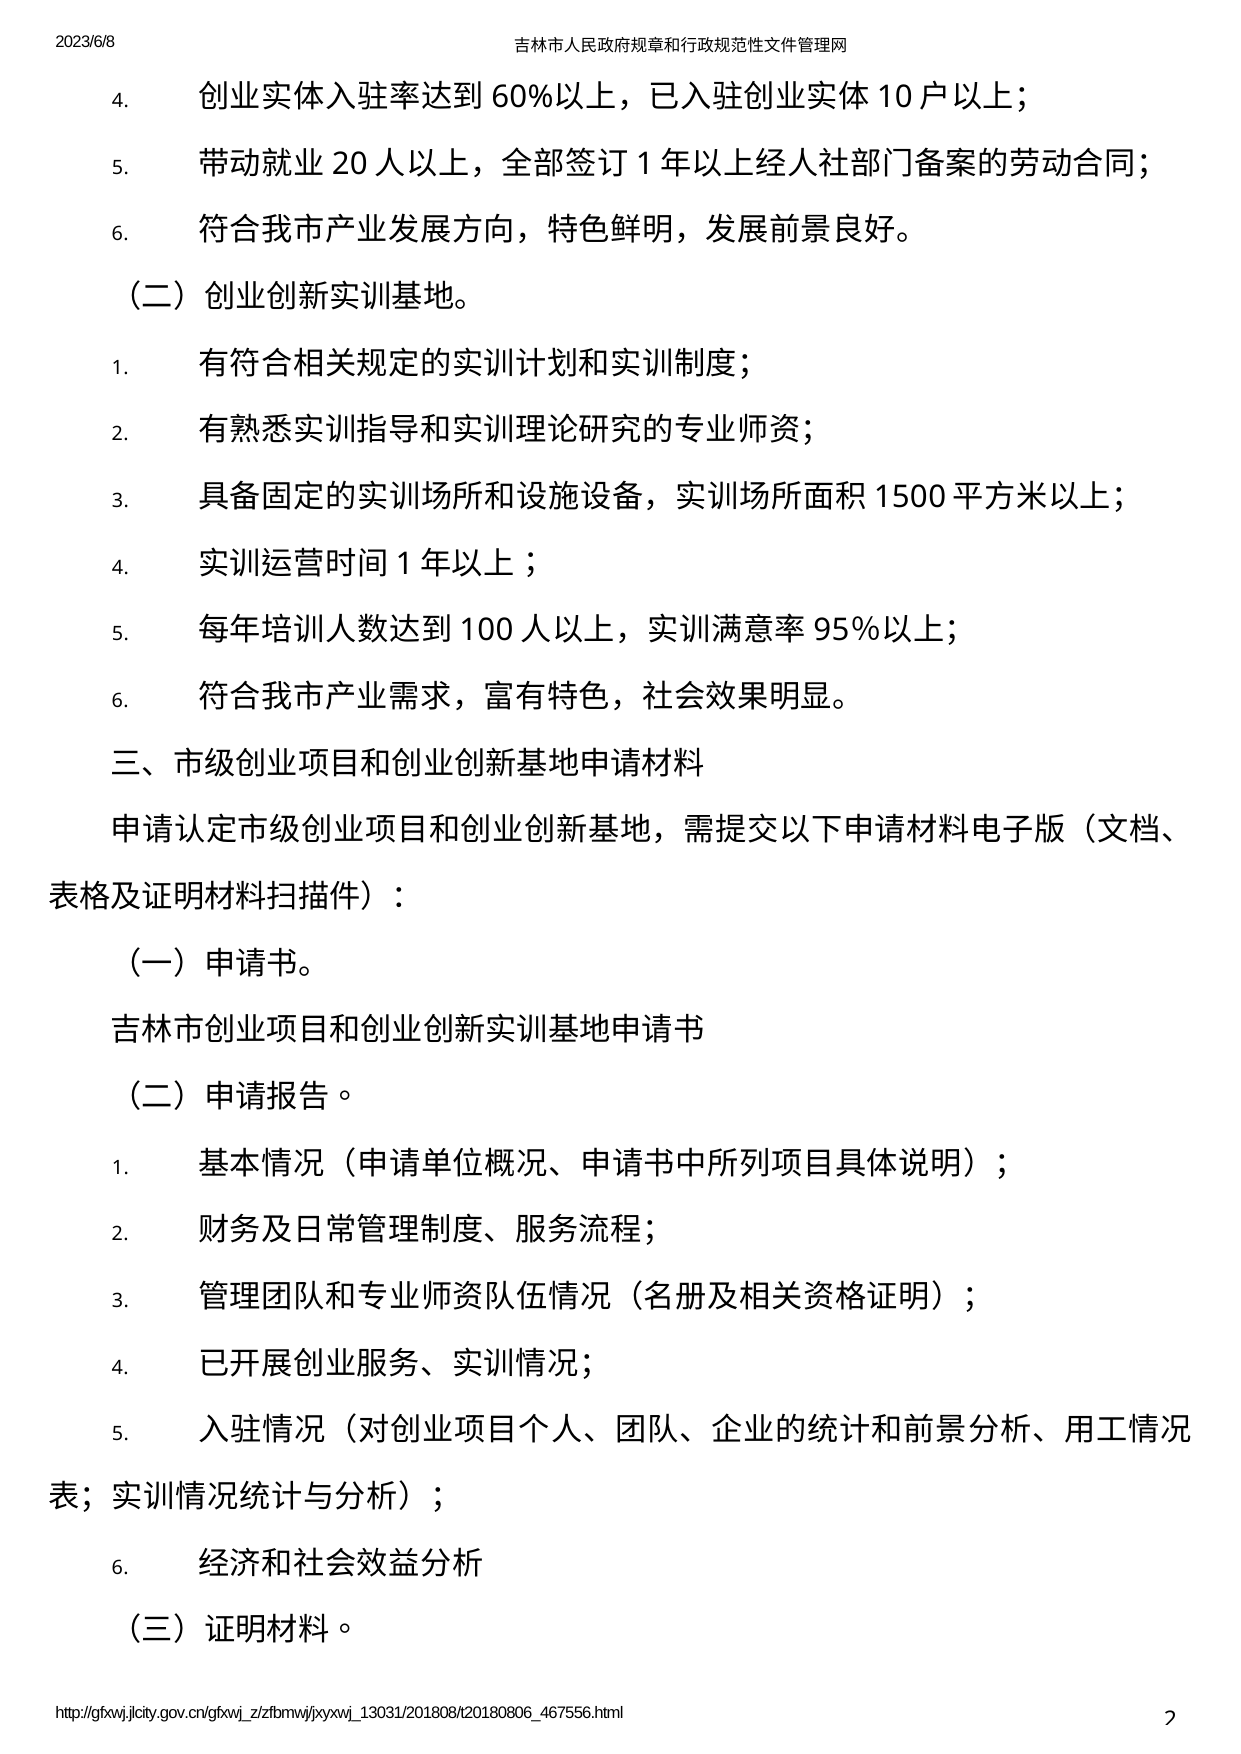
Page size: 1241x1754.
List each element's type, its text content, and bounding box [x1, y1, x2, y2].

list 实训运营时间1年以上； [48, 521, 1194, 587]
text 申请认定市级创业项目和创业创新基地，需提交以下申请材料电子版（文档、表格及证明材料扫描件）： [48, 787, 1194, 921]
list 具备固定的实训场所和设施设备，实训场所面积1500平方米以上； [48, 454, 1194, 521]
list 有熟悉实训指导和实训理论研究的专业师资； [48, 387, 1194, 454]
list 入驻情况（对创业项目个人、团队、企业的统计和前景分析、用工情况表；实训情况统计与分析）； [48, 1387, 1194, 1521]
list 有符合相关规定的实训计划和实训制度； [48, 321, 1194, 387]
list 管理团队和专业师资队伍情况（名册及相关资格证明）； [48, 1254, 1194, 1321]
text （一）申请书。 [48, 921, 1194, 987]
text 三、市级创业项目和创业创新基地申请材料 [48, 721, 1194, 787]
list 财务及日常管理制度、服务流程； [48, 1187, 1194, 1254]
list 带动就业20人以上，全部签订1年以上经人社部门备案的劳动合同； [48, 121, 1194, 187]
list 每年培训人数达到100人以上，实训满意率95％以上； [48, 587, 1194, 654]
list 经济和社会效益分析 [48, 1521, 1194, 1587]
list 符合我市产业需求，富有特色，社会效果明显。 [48, 654, 1194, 721]
text （二）创业创新实训基地。 [48, 254, 1194, 321]
list 基本情况（申请单位概况、申请书中所列项目具体说明）； [48, 1121, 1194, 1187]
list 已开展创业服务、实训情况； [48, 1321, 1194, 1387]
list 符合我市产业发展方向，特色鲜明，发展前景良好。 [48, 187, 1194, 254]
list 创业实体入驻率达到60%以上，已入驻创业实体10户以上； [48, 54, 1194, 121]
text （三）证明材料。 [48, 1587, 1194, 1654]
text （二）申请报告。 [48, 1054, 1194, 1121]
text 吉林市创业项目和创业创新实训基地申请书 [48, 987, 1194, 1054]
